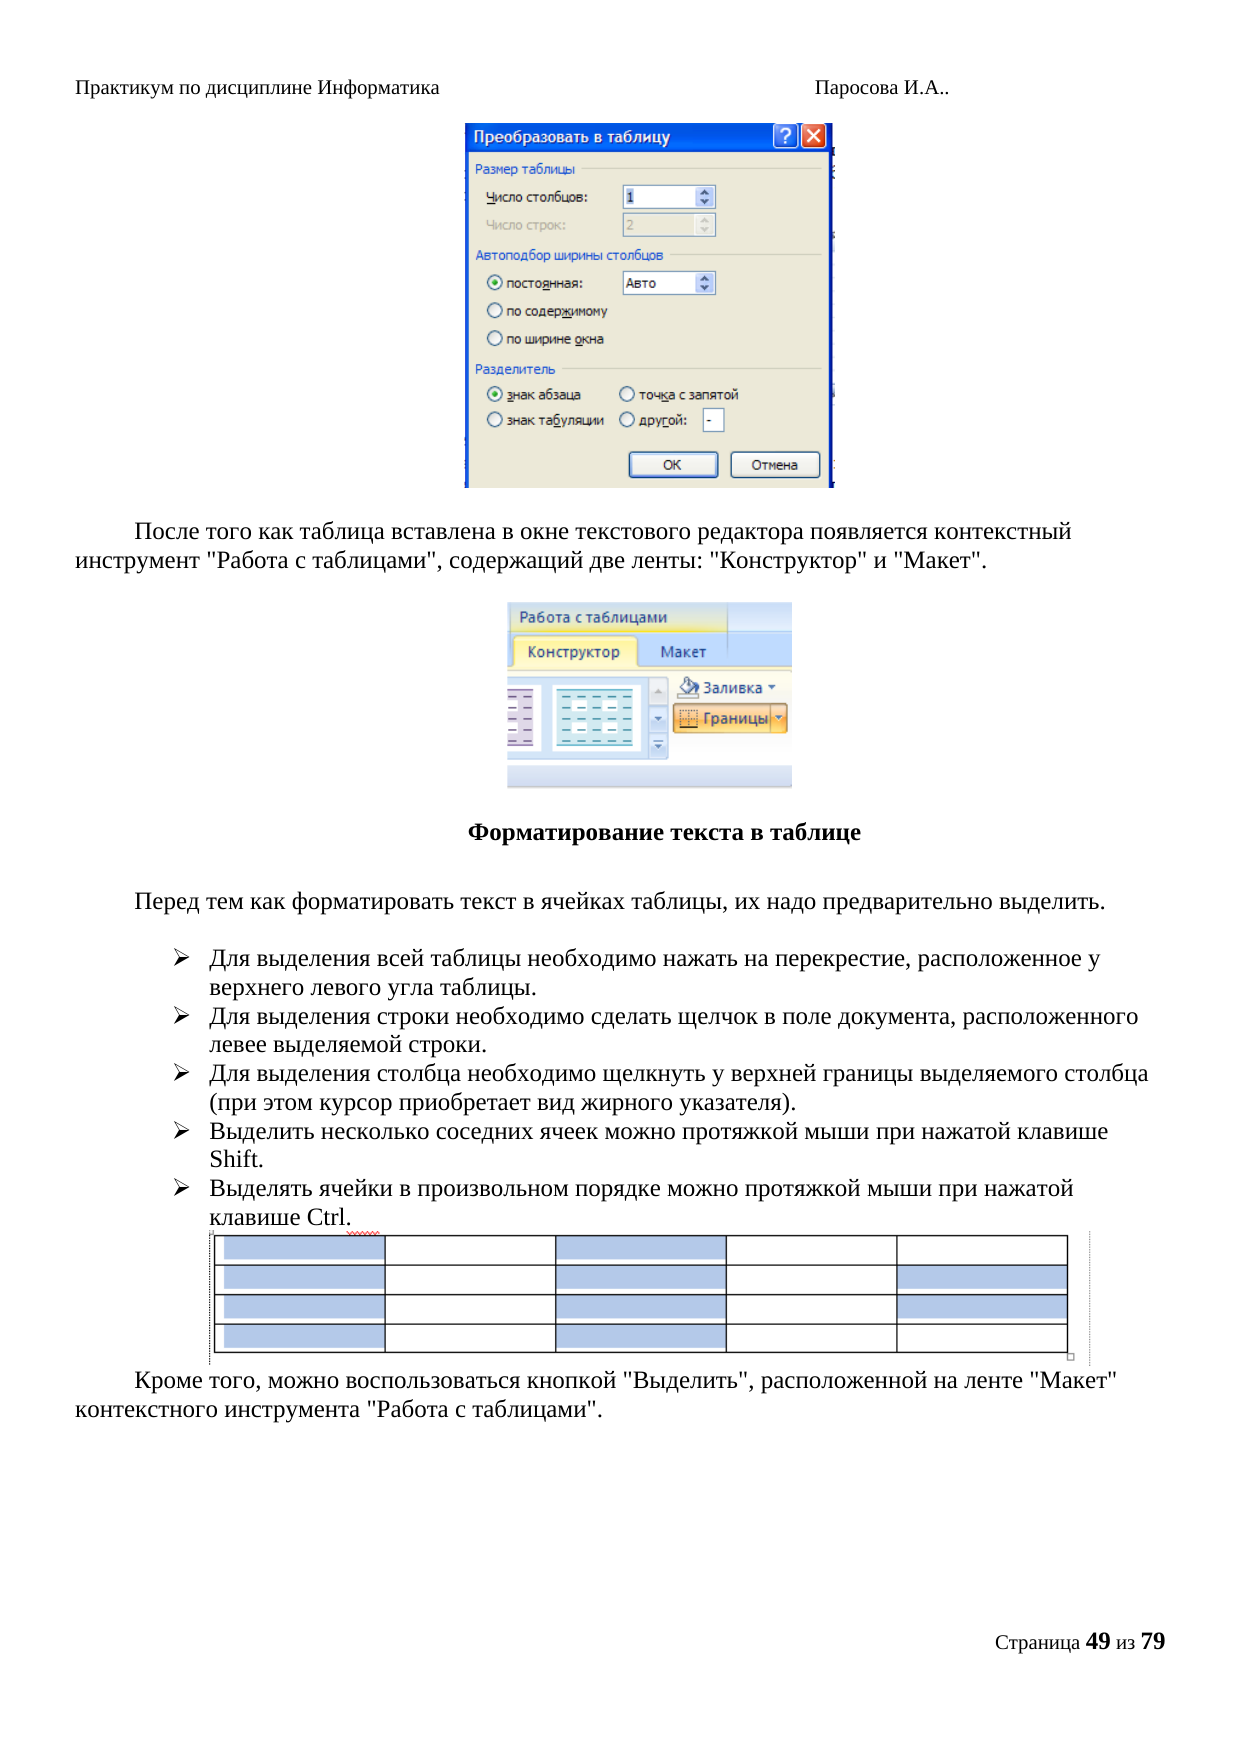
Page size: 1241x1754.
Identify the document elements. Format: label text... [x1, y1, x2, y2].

list Для выделения столбца необходимо щелкнуть у верхней границы выделяемого столбца (при этом курсор приобретает вид жирного указателя). [172, 1058, 1165, 1116]
text Перед тем как форматировать текст в ячейках таблицы, их надо предварительно выделить. [75, 886, 1165, 914]
picture [464, 123, 835, 488]
list Выделять ячейки в произвольном порядке можно протяжкой мыши при нажатой клавише Ctrl. [172, 1173, 1165, 1231]
text Кроме того, можно воспользоваться кнопкой "Выделить", расположенной на ленте "Макет" контекстного инструмента "Работа с таблицами". [75, 1365, 1165, 1423]
list Для выделения всей таблицы необходимо нажать на перекрестие, расположенное у верхнего левого угла таблицы. [172, 943, 1165, 1001]
text После того как таблица вставлена в окне текстового редактора появляется контекстный инструмент "Работа с таблицами", содержащий две ленты: "Конструктор" и "Макет". [75, 516, 1165, 573]
list Выделить несколько соседних ячеек можно протяжкой мыши при нажатой клавише Shift. [172, 1116, 1165, 1173]
picture [507, 602, 792, 789]
picture [209, 1230, 1091, 1366]
subtitle Форматирование текста в таблице [164, 817, 1165, 846]
list Для выделения строки необходимо сделать щелчок в поле документа, расположенного левее выделяемой строки. [172, 1001, 1165, 1058]
